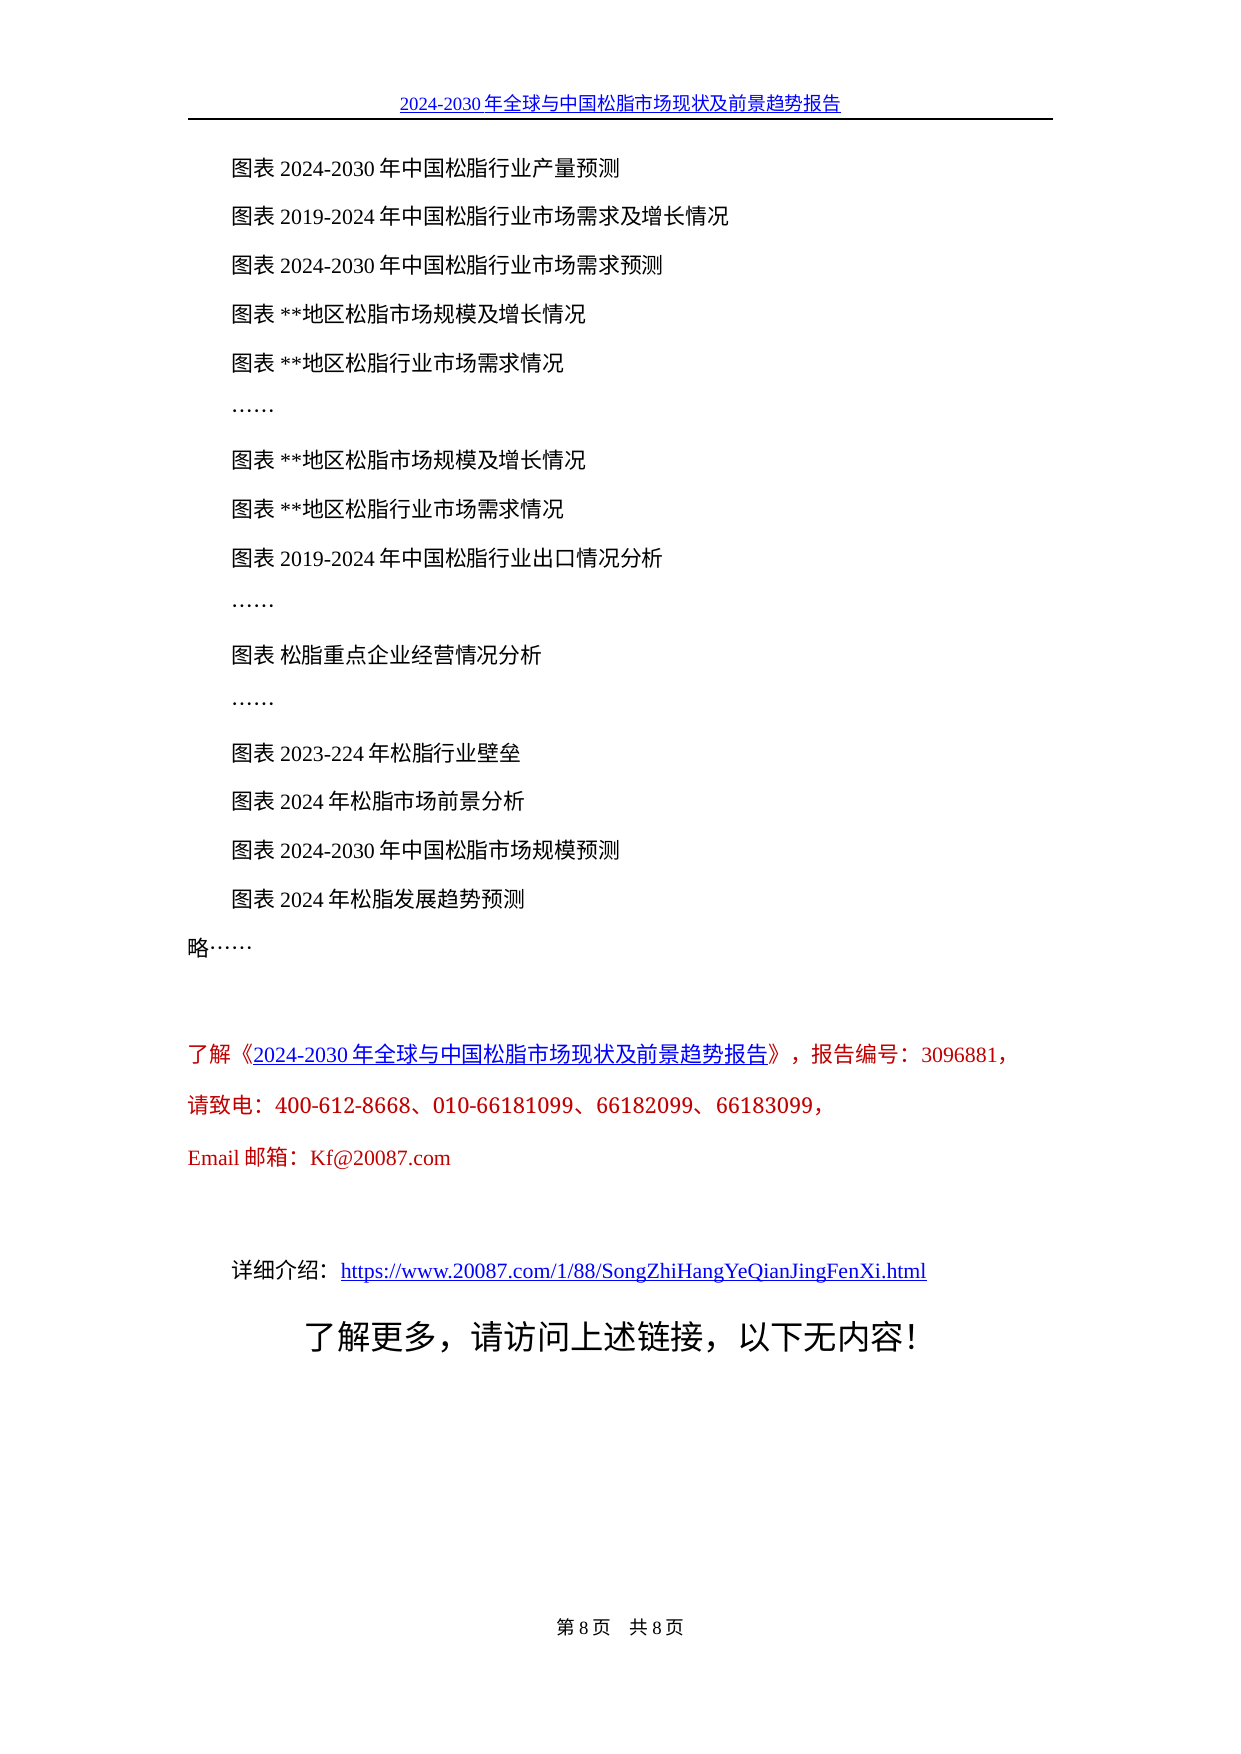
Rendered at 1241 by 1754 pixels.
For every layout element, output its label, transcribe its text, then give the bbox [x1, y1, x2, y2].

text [187, 150, 1053, 963]
text 请致电：400-612-8668、010-66181099、66182099、66183099， [187, 1088, 1053, 1121]
text Email邮箱：Kf@20087.com [187, 1140, 1053, 1172]
text 详细介绍：https://www.20087.com/1/88/SongZhiHangYeQianJingFenXi.html [187, 1253, 1053, 1285]
text 了解《2024-2030年全球与中国松脂市场现状及前景趋势报告》，报告编号：3096881， [187, 1037, 1053, 1069]
title 了解更多，请访问上述链接，以下无内容！ [187, 1303, 1053, 1368]
